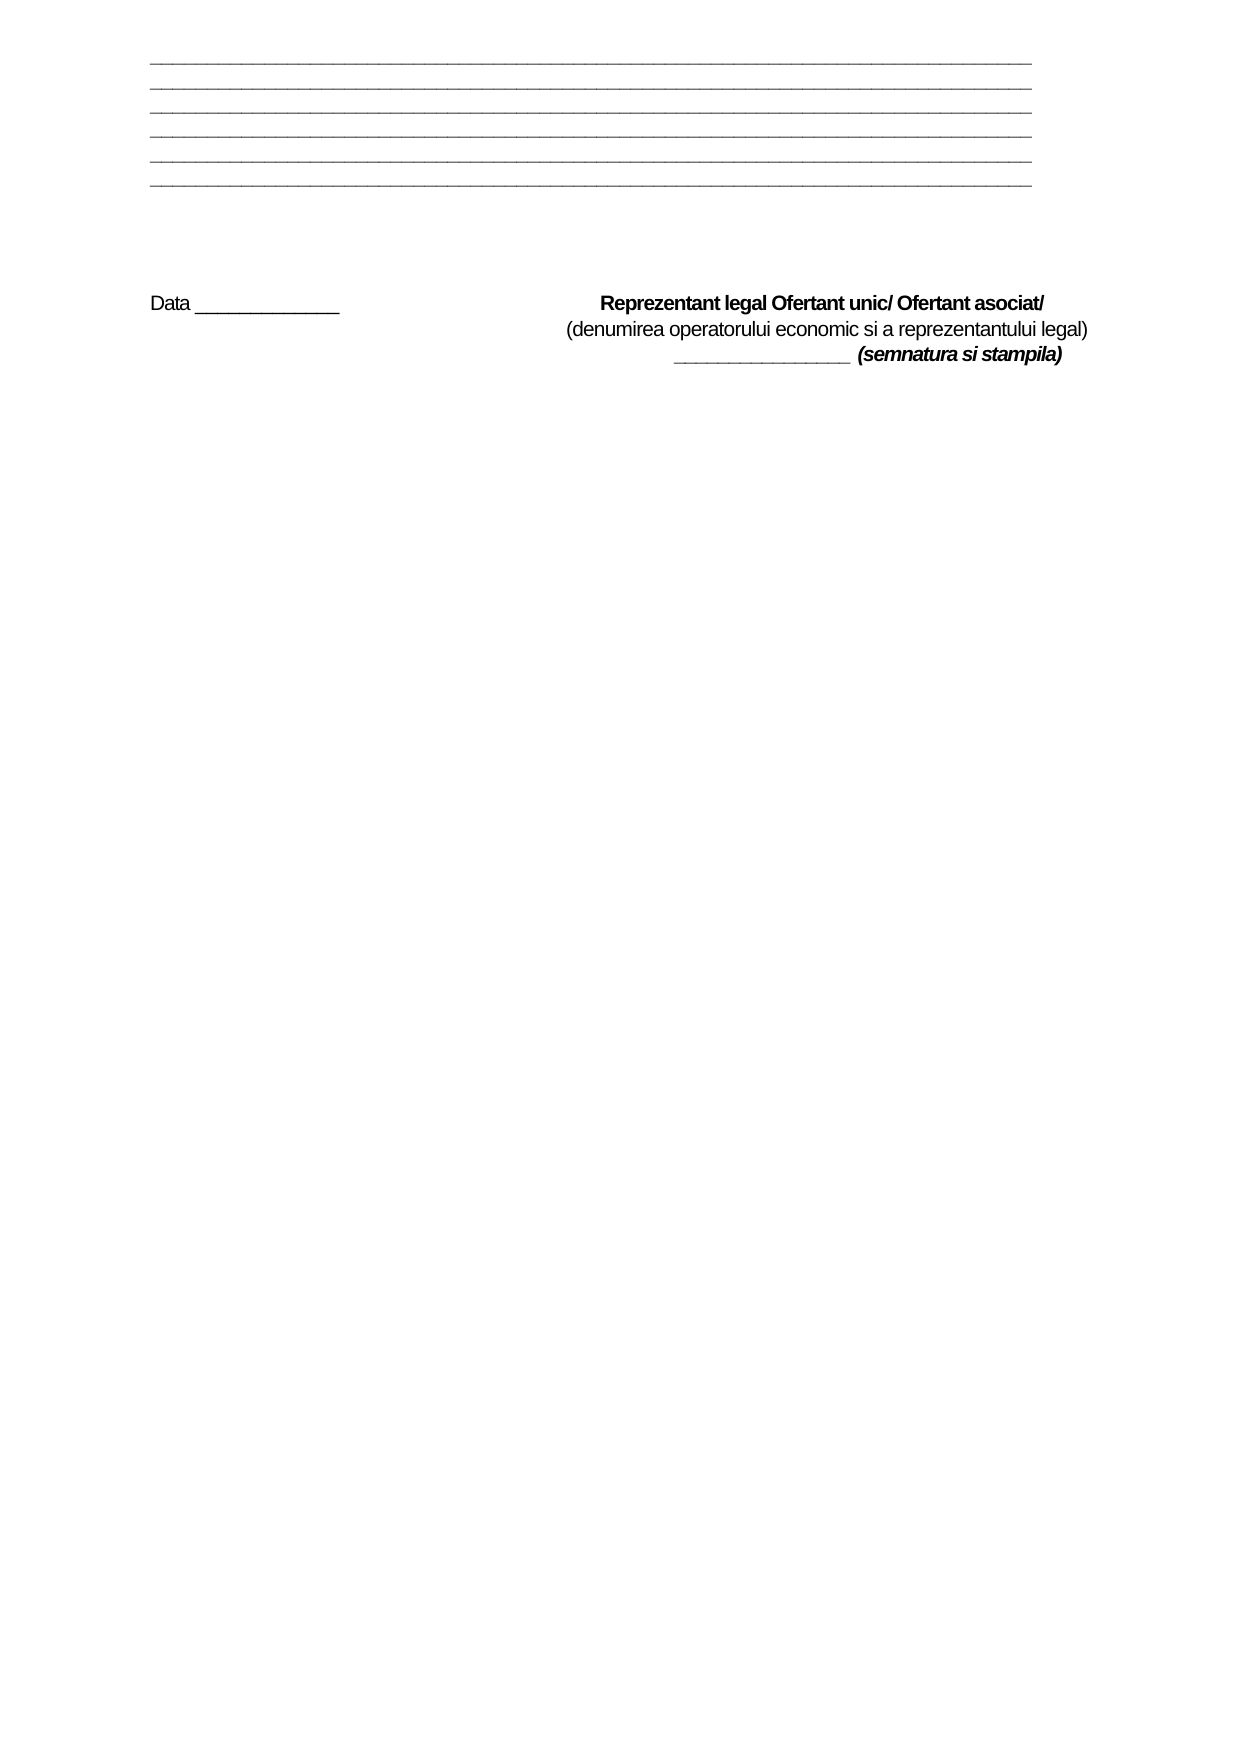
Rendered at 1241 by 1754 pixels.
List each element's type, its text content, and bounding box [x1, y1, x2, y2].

text (denumirea operatorului economic si a reprezentantului legal) [150, 316, 1089, 341]
text Data Reprezentant legal Ofertant unic/ Ofertant asociat/ [150, 290, 1089, 316]
text (semnatura si stampila) [675, 341, 1089, 367]
